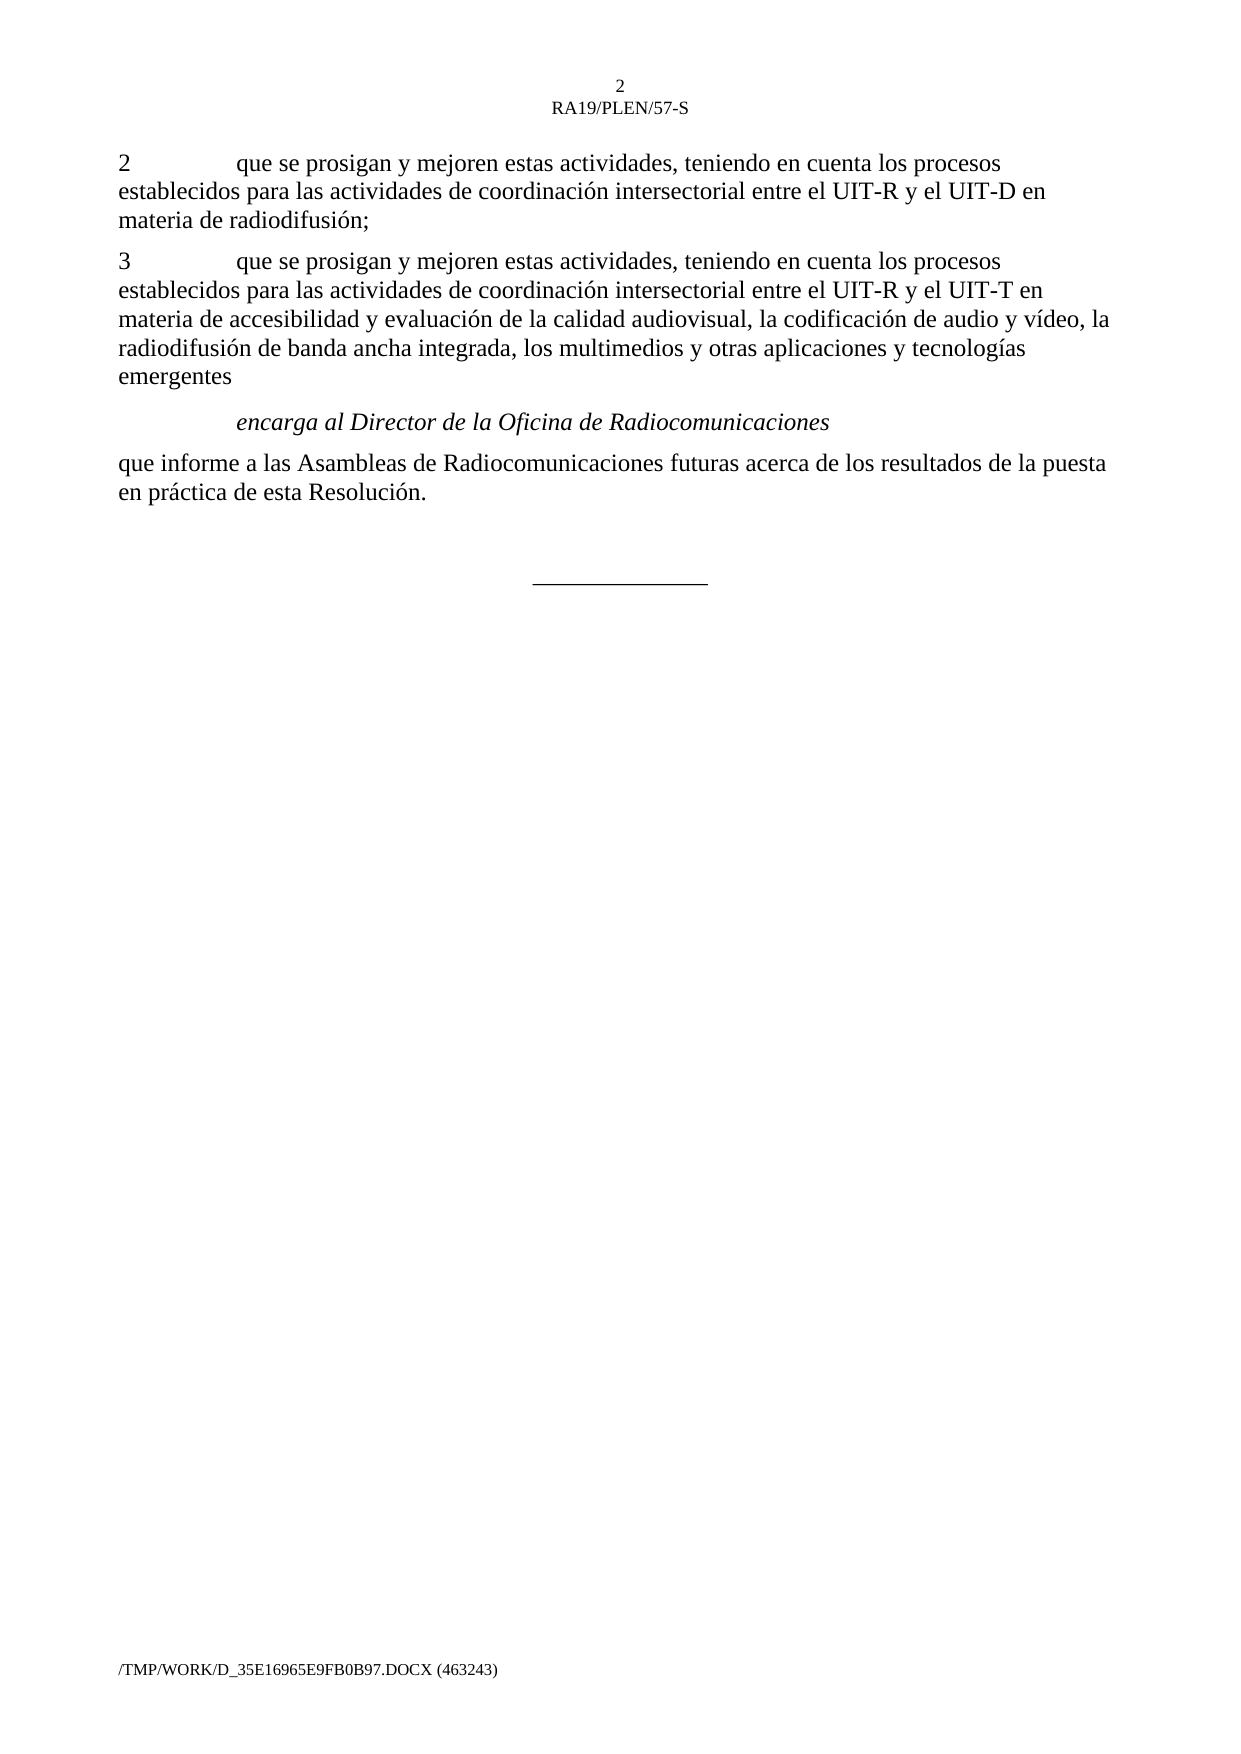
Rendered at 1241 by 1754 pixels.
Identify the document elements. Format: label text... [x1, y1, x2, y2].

text encarga al Director de la Oficina de Radiocomunicaciones [236, 407, 1122, 436]
text que informe a las Asambleas de Radiocomunicaciones futuras acerca de los resultados de la puesta en práctica de esta Resolución. [118, 448, 1122, 506]
text 2 que se prosigan y mejoren estas actividades, teniendo en cuenta los procesos establecidos para las actividades de coordinación intersectorial entre el UIT-R y el UIT-D en materia de radiodifusión; [118, 148, 1122, 234]
text ______________ [118, 559, 1122, 588]
text 3 que se prosigan y mejoren estas actividades, teniendo en cuenta los procesos establecidos para las actividades de coordinación intersectorial entre el UIT-R y el UIT-T en materia de accesibilidad y evaluación de la calidad audiovisual, la codificación de audio y vídeo, la radiodifusión de banda ancha integrada, los multimedios y otras aplicaciones y tecnologías emergentes [118, 246, 1122, 390]
